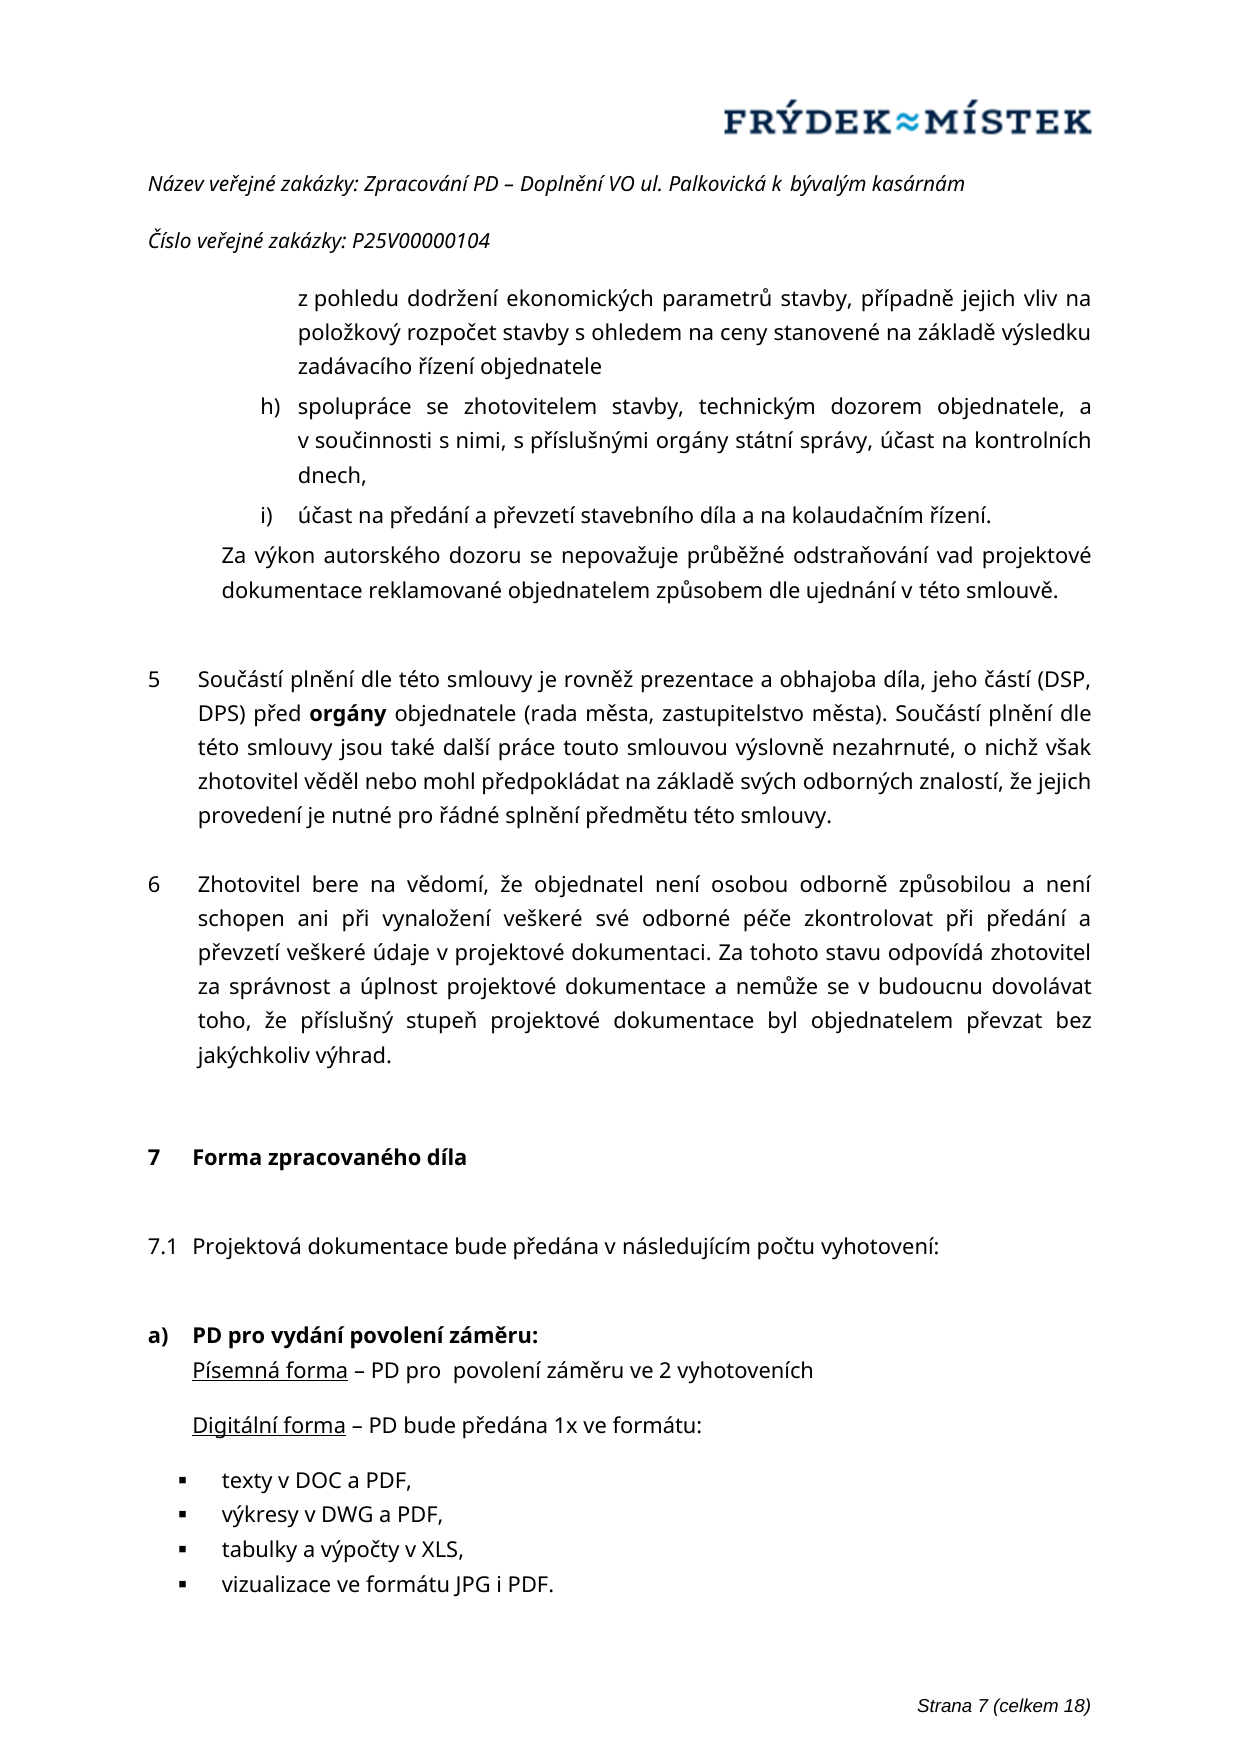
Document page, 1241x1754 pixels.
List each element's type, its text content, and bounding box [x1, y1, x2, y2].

list výkresy v DWG a PDF, [177, 1499, 1092, 1529]
picture [723, 73, 1093, 170]
list texty v DOC a PDF, [177, 1464, 1092, 1494]
list vizualizace ve formátu JPG i PDF. [177, 1569, 1092, 1598]
list Součástí plnění dle této smlouvy je rovněž prezentace a obhajoba díla, jeho částí (DSP, DPS) před orgány objednatele (rada města, zastupitelstvo města). Součástí plnění dle této smlouvy jsou také další práce touto smlouvou výslovně nezahrnuté, o nichž však zhotovitel věděl nebo mohl předpokládat na základě svých odborných znalostí, že jejich provedení je nutné pro řádné splnění předmětu této smlouvy. [148, 664, 1092, 830]
list Zhotovitel bere na vědomí, že objednatel není osobou odborně způsobilou a není schopen ani při vynaložení veškeré své odborné péče zkontrolovat při předání a převzetí veškeré údaje v projektové dokumentaci. Za tohoto stavu odpovídá zhotovitel za správnost a úplnost projektové dokumentace a nemůže se v budoucnu dovolávat toho, že příslušný stupeň projektové dokumentace byl objednatelem převzat bez jakýchkoliv výhrad. [148, 869, 1092, 1069]
list tabulky a výpočty v XLS, [177, 1534, 1092, 1564]
list Forma zpracovaného díla [148, 1142, 1092, 1172]
list spolupráce se zhotovitelem stavby, technickým dozorem objednatele, a v součinnosti s nimi, s příslušnými orgány státní správy, účast na kontrolních dnech, [260, 391, 1092, 489]
text Digitální forma – PD bude předána 1x ve formátu: [192, 1409, 1092, 1439]
list Projektová dokumentace bude předána v následujícím počtu vyhotovení: [148, 1231, 1078, 1261]
list PD pro vydání povolení záměru: [148, 1320, 1092, 1350]
list účast na předání a převzetí stavebního díla a na kolaudačním řízení. [260, 500, 1092, 530]
text Za výkon autorského dozoru se nepovažuje průběžné odstraňování vad projektové dokumentace reklamované objednatelem způsobem dle ujednání v této smlouvě. [221, 540, 1092, 604]
text Písemná forma – PD pro povolení záměru ve 2 vyhotoveních [192, 1354, 1092, 1384]
